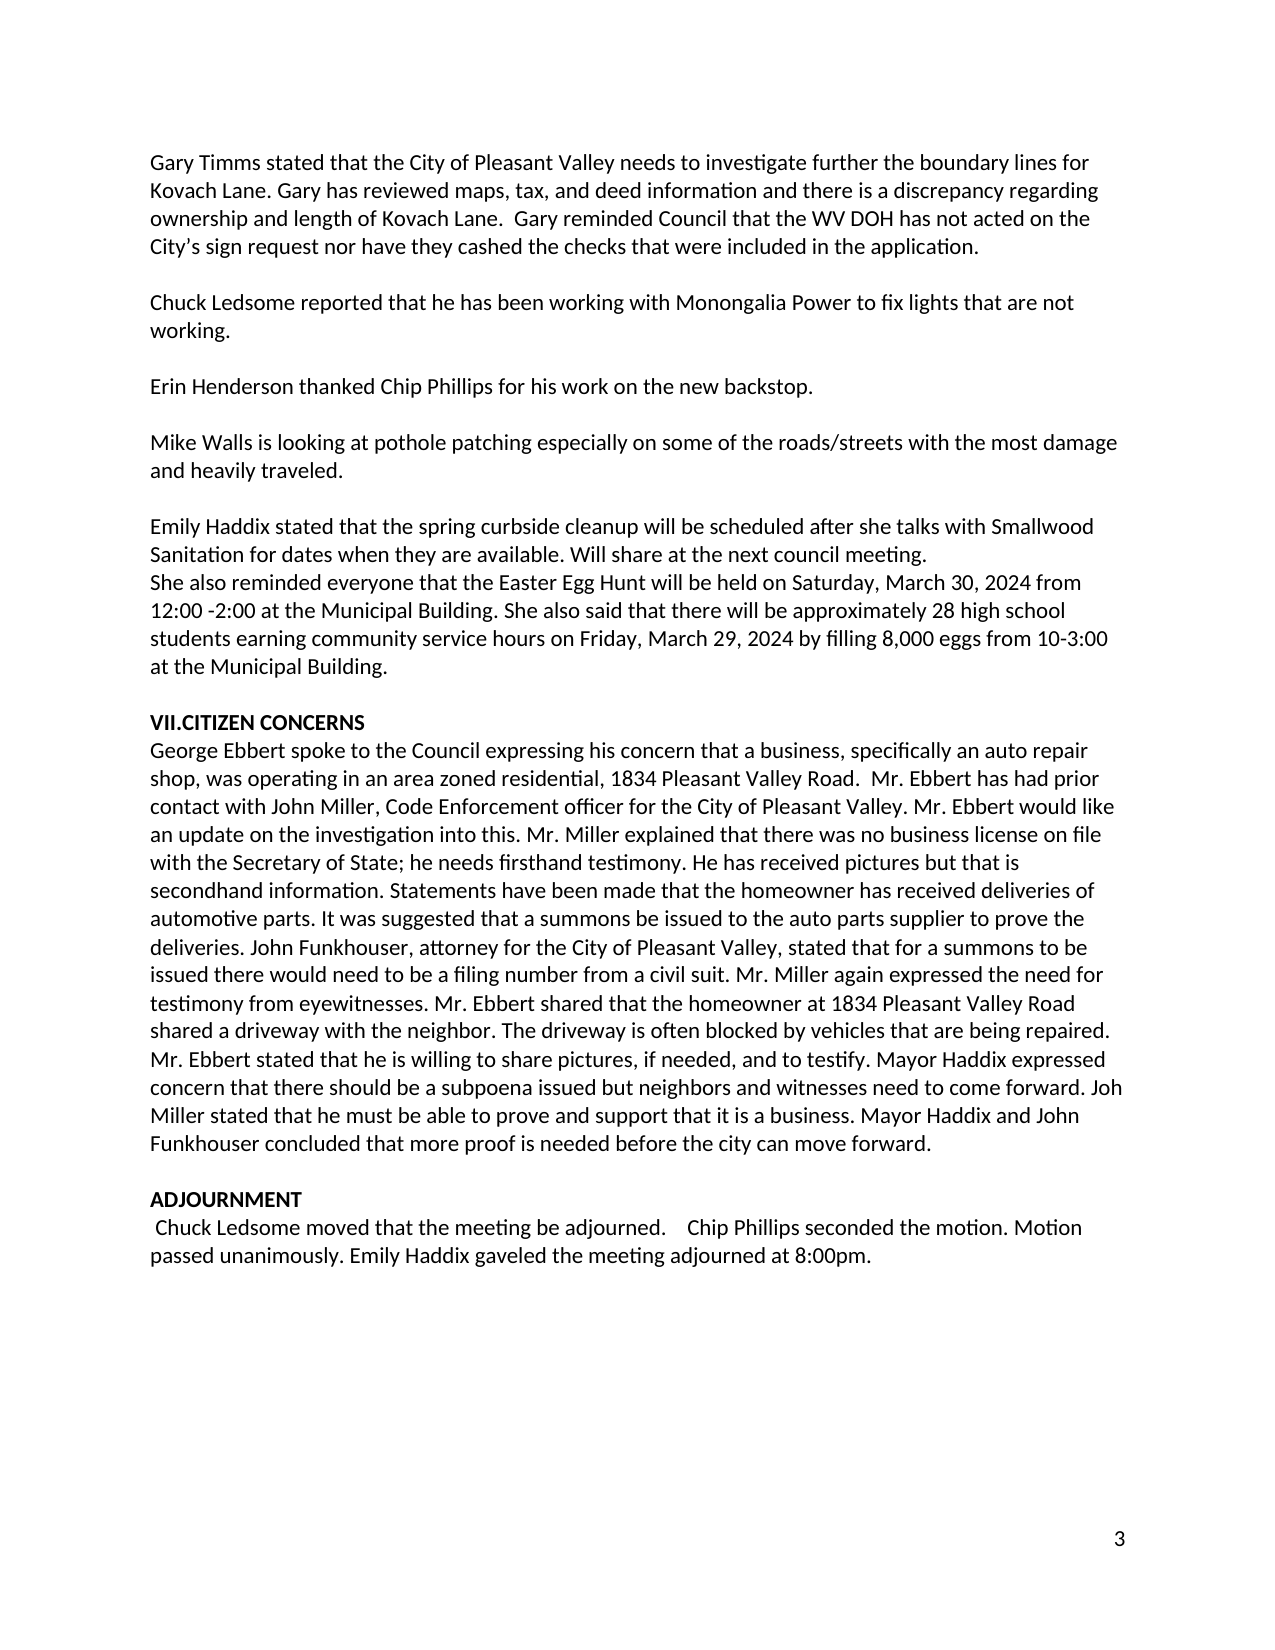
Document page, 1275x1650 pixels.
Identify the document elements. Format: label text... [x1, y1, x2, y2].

text She also reminded everyone that the Easter Egg Hunt will be held on Saturday, March 30, 2024 from 12:00 -2:00 at the Municipal Building. She also said that there will be approximately 28 high school students earning community service hours on Friday, March 29, 2024 by filling 8,000 eggs from 10-3:00 at the Municipal Building. [150, 568, 1125, 680]
text Chuck Ledsome moved that the meeting be adjourned. Chip Phillips seconded the motion. Motion passed unanimously. Emily Haddix gaveled the meeting adjourned at 8:00pm. [150, 1213, 1125, 1269]
text Erin Henderson thanked Chip Phillips for his work on the new backstop. [150, 372, 1125, 400]
text Mike Walls is looking at pothole patching especially on some of the roads/streets with the most damage and heavily traveled. [150, 428, 1125, 484]
text Gary Timms stated that the City of Pleasant Valley needs to investigate further the boundary lines for Kovach Lane. Gary has reviewed maps, tax, and deed information and there is a discrepancy regarding ownership and length of Kovach Lane. Gary reminded Council that the WV DOH has not acted on the City’s sign request nor have they cashed the checks that were included in the application. [150, 148, 1125, 260]
text ADJOURNMENT [150, 1185, 1125, 1213]
text VII.CITIZEN CONCERNS [150, 708, 1125, 736]
text George Ebbert spoke to the Council expressing his concern that a business, specifically an auto repair shop, was operating in an area zoned residential, 1834 Pleasant Valley Road. Mr. Ebbert has had prior contact with John Miller, Code Enforcement officer for the City of Pleasant Valley. Mr. Ebbert would like an update on the investigation into this. Mr. Miller explained that there was no business license on file with the Secretary of State; he needs firsthand testimony. He has received pictures but that is secondhand information. Statements have been made that the homeowner has received deliveries of automotive parts. It was suggested that a summons be issued to the auto parts supplier to prove the deliveries. John Funkhouser, attorney for the City of Pleasant Valley, stated that for a summons to be issued there would need to be a filing number from a civil suit. Mr. Miller again expressed the need for testimony from eyewitnesses. Mr. Ebbert shared that the homeowner at 1834 Pleasant Valley Road shared a driveway with the neighbor. The driveway is often blocked by vehicles that are being repaired. Mr. Ebbert stated that he is willing to share pictures, if needed, and to testify. Mayor Haddix expressed concern that there should be a subpoena issued but neighbors and witnesses need to come forward. Joh Miller stated that he must be able to prove and support that it is a business. Mayor Haddix and John Funkhouser concluded that more proof is needed before the city can move forward. [150, 736, 1125, 1157]
text Chuck Ledsome reported that he has been working with Monongalia Power to fix lights that are not working. [150, 288, 1125, 344]
text Emily Haddix stated that the spring curbside cleanup will be scheduled after she talks with Smallwood Sanitation for dates when they are available. Will share at the next council meeting. [150, 512, 1125, 568]
